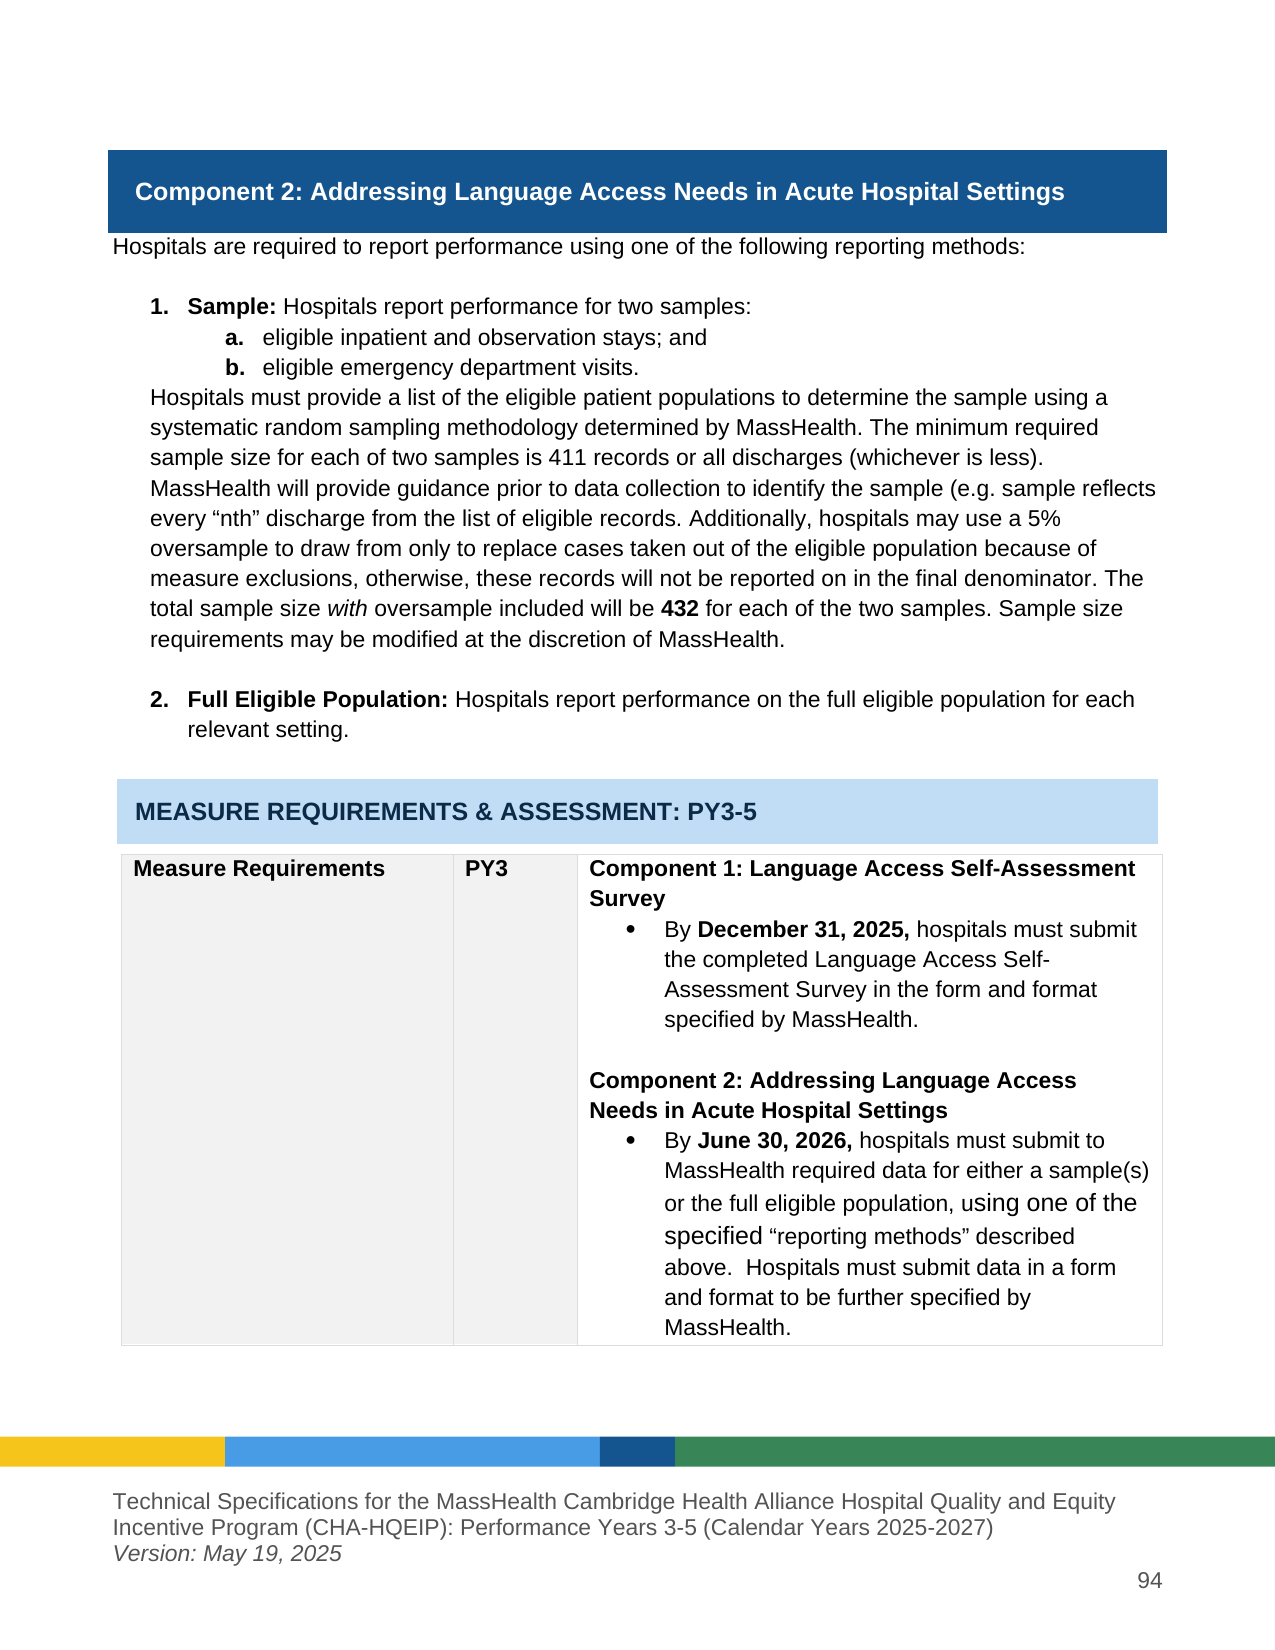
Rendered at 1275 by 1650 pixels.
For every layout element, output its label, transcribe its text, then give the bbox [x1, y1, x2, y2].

list Sample: Hospitals report performance for two samples: [150, 293, 1162, 320]
list eligible inpatient and observation stays; and [225, 323, 1162, 350]
list Full Eligible Population: Hospitals report performance on the full eligible population for each relevant setting. [150, 686, 1162, 743]
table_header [122, 855, 453, 1344]
list eligible emergency department visits. [225, 354, 1162, 380]
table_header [578, 855, 1162, 1344]
text Hospitals are required to report performance using one of the following reporting methods: [112, 233, 1162, 259]
table_header PY3 [454, 855, 577, 1344]
text Component 2: Addressing Language Access Needs in Acute Hospital Settings [114, 156, 1161, 227]
text MEASURE REQUIREMENTS & ASSESSMENT: PY3-5 [127, 789, 1148, 834]
text Hospitals must provide a list of the eligible patient populations to determine the sample using a systematic random sampling methodology determined by MassHealth. The minimum required sample size for each of two samples is 411 records or all discharges (whichever is less). MassHealth will provide guidance prior to data collection to identify the sample (e.g. sample reflects every “nth” discharge from the list of eligible records. Additionally, hospitals may use a 5% oversample to draw from only to replace cases taken out of the eligible population because of measure exclusions, otherwise, these records will not be reported on in the final denominator. The total sample size with oversample included will be 432 for each of the two samples. Sample size requirements may be modified at the discretion of MassHealth. [150, 384, 1162, 652]
